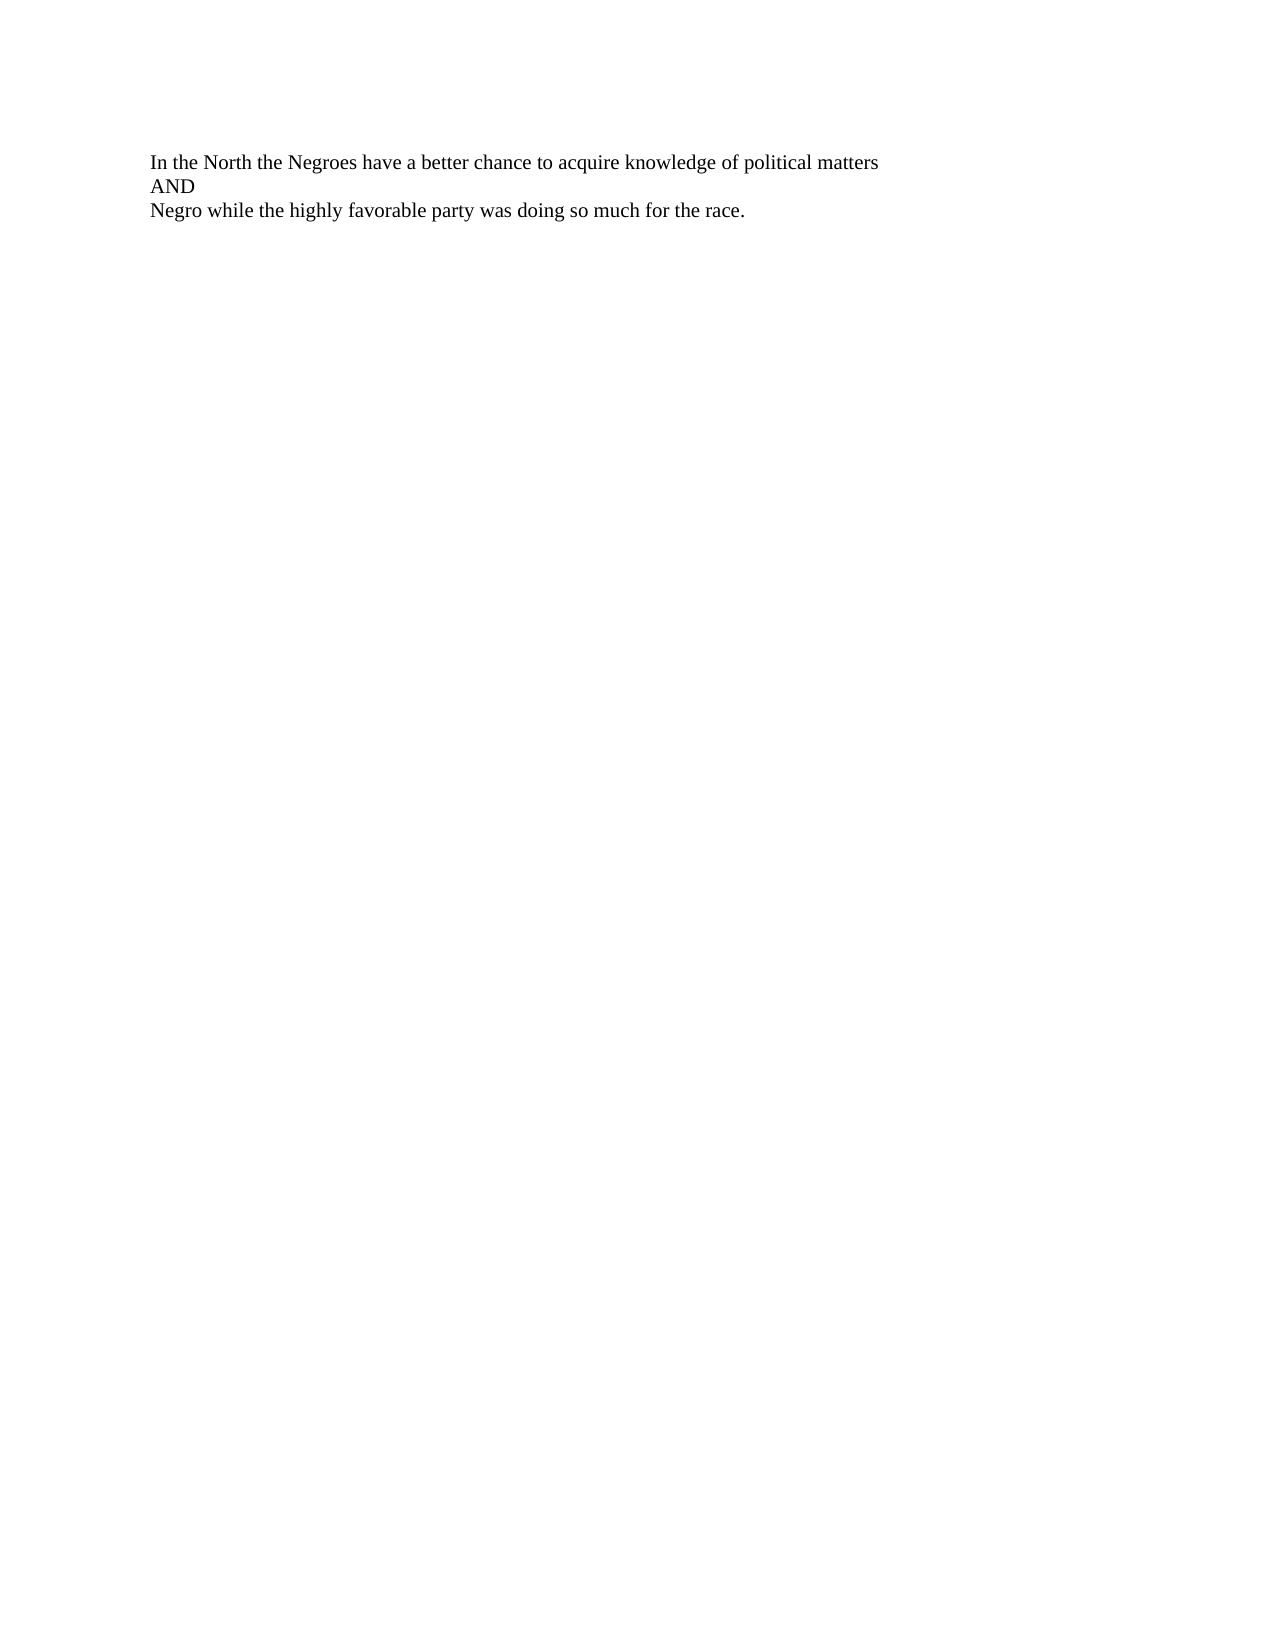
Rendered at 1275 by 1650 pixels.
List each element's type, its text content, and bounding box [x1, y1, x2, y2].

text AND [150, 174, 1125, 198]
text Negro while the highly favorable party was doing so much for the race. [150, 198, 1125, 222]
text In the North the Negroes have a better chance to acquire knowledge of political matters [150, 150, 1125, 174]
